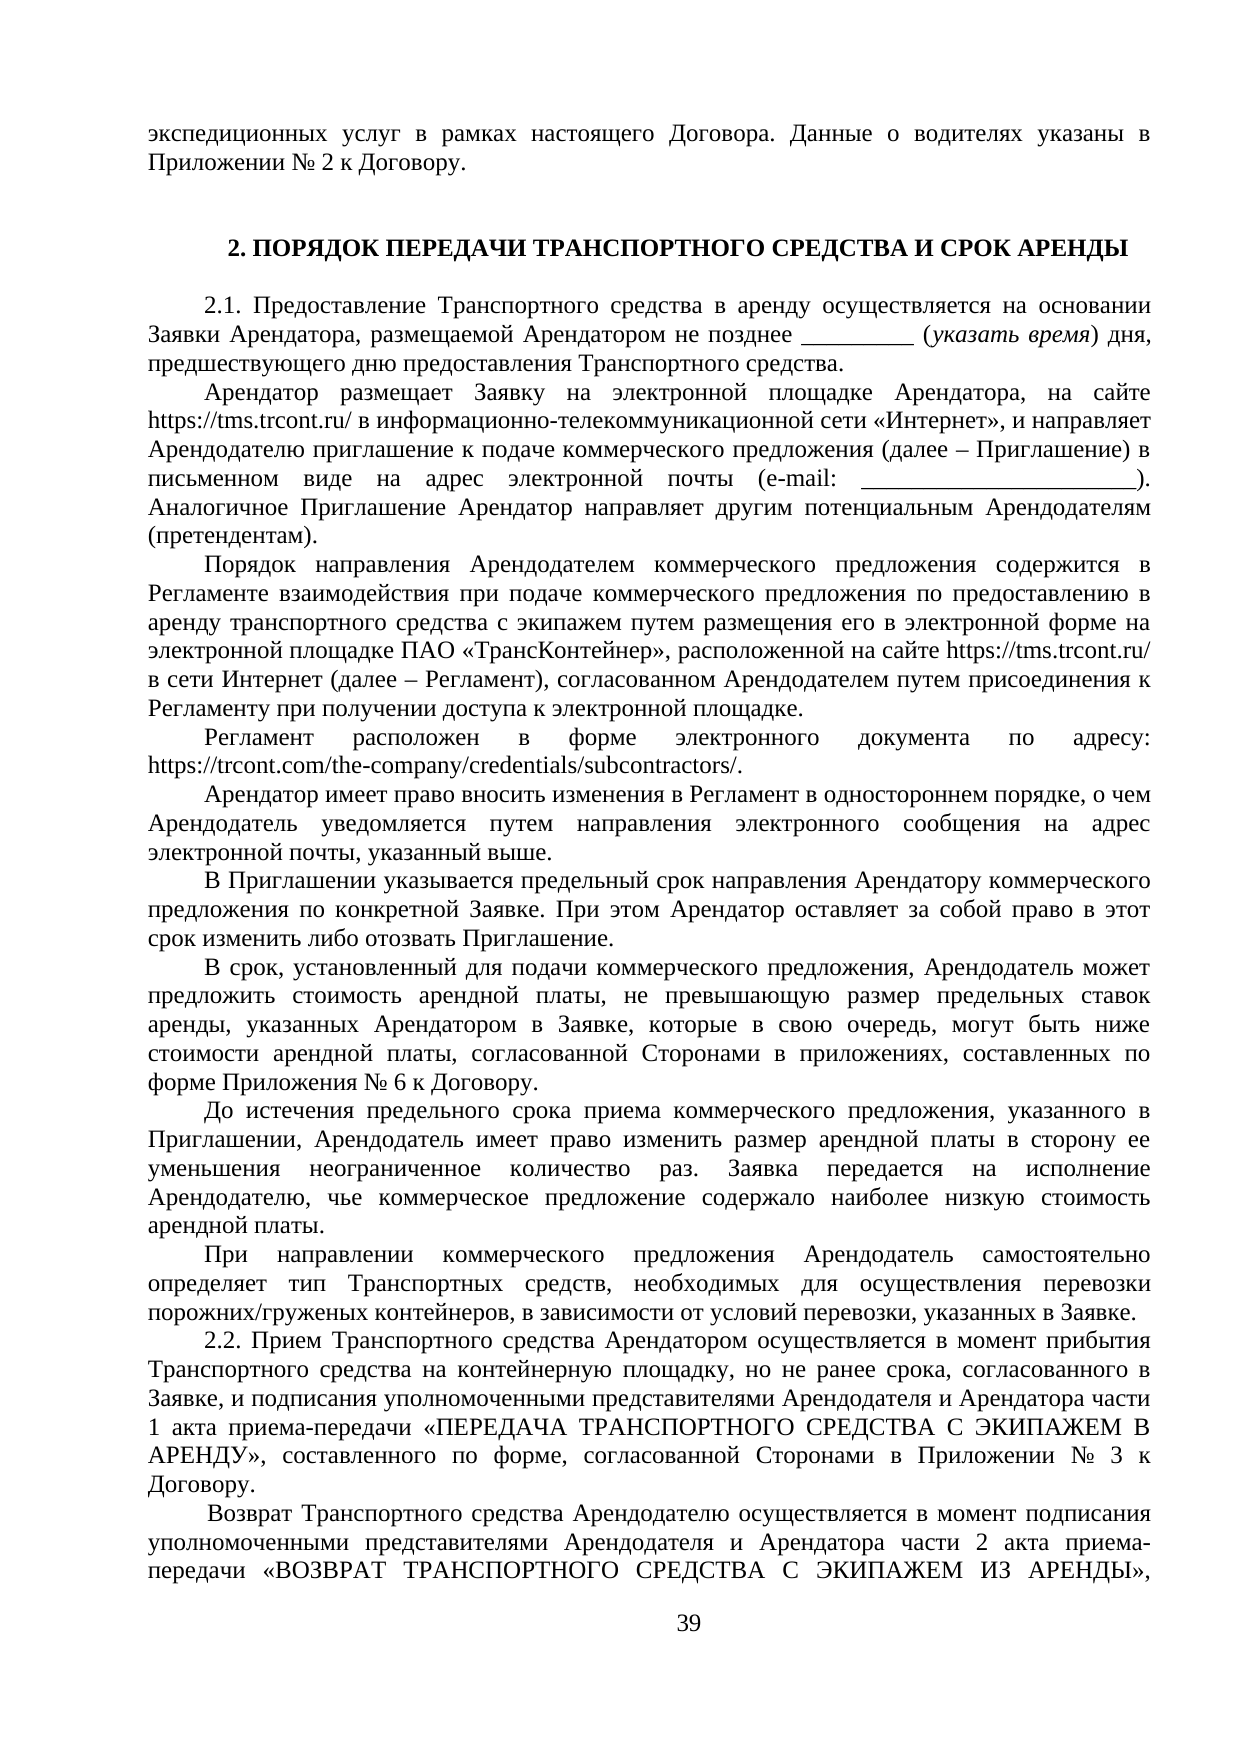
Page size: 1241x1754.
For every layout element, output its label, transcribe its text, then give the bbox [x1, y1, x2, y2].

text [148, 118, 1152, 176]
text До истечения предельного срока приема коммерческого предложения, указанного в Приглашении, Арендодатель имеет право изменить размер арендной платы в сторону ее уменьшения неограниченное количество раз. Заявка передается на исполнение Арендодателю, чье коммерческое предложение содержало наиболее низкую стоимость арендной платы. [148, 1096, 1152, 1239]
text Порядок направления Арендодателем коммерческого предложения содержится в Регламенте взаимодействия при подаче коммерческого предложения по предоставлению в аренду транспортного средства с экипажем путем размещения его в электронной форме на электронной площадке ПАО «ТрансКонтейнер», расположенной на сайте https://tms.trcont.ru/ в сети Интернет (далее – Регламент), согласованном Арендодателем путем присоединения к Регламенту при получении доступа к электронной площадке. [148, 549, 1152, 722]
text 2.2. Прием Транспортного средства Арендатором осуществляется в момент прибытия Транспортного средства на контейнерную площадку, но не ранее срока, согласованного в Заявке, и подписания уполномоченными представителями Арендодателя и Арендатора части 1 акта приема-передачи «ПЕРЕДАЧА ТРАНСПОРТНОГО СРЕДСТВА С ЭКИПАЖЕМ В АРЕНДУ», составленного по форме, согласованной Сторонами в Приложении № 3 к Договору. [148, 1326, 1152, 1498]
text В срок, установленный для подачи коммерческого предложения, Арендодатель может предложить стоимость арендной платы, не превышающую размер предельных ставок аренды, указанных Арендатором в Заявке, которые в свою очередь, могут быть ниже стоимости арендной платы, согласованной Сторонами в приложениях, составленных по форме Приложения № 6 к Договору. [148, 952, 1152, 1096]
text 2.1. Предоставление Транспортного средства в аренду осуществляется на основании Заявки Арендатора, размещаемой Арендатором не позднее _________ (указать время) дня, предшествующего дню предоставления Транспортного средства. [148, 291, 1152, 377]
text 2. ПОРЯДОК ПЕРЕДАЧИ ТРАНСПОРТНОГО СРЕДСТВА И СРОК АРЕНДЫ [148, 233, 1152, 262]
text Арендатор размещает Заявку на электронной площадке Арендатора, на сайте https://tms.trcont.ru/ в информационно-телекоммуникационной сети «Интернет», и направляет Арендодателю приглашение к подаче коммерческого предложения (далее – Приглашение) в письменном виде на адрес электронной почты (e-mail: ______________________). Аналогичное Приглашение Арендатор направляет другим потенциальным Арендодателям (претендентам). [148, 377, 1152, 549]
text Арендатор имеет право вносить изменения в Регламент в одностороннем порядке, о чем Арендодатель уведомляется путем направления электронного сообщения на адрес электронной почты, указанный выше. [148, 779, 1152, 866]
text Регламент расположен в форме электронного документа по адресу: https://trcont.com/the-company/credentials/subcontractors/. [148, 722, 1152, 779]
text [148, 1498, 1152, 1584]
text В Приглашении указывается предельный срок направления Арендатору коммерческого предложения по конкретной Заявке. При этом Арендатор оставляет за собой право в этот срок изменить либо отозвать Приглашение. [148, 866, 1152, 952]
text При направлении коммерческого предложения Арендодатель самостоятельно определяет тип Транспортных средств, необходимых для осуществления перевозки порожних/груженых контейнеров, в зависимости от условий перевозки, указанных в Заявке. [148, 1239, 1152, 1326]
